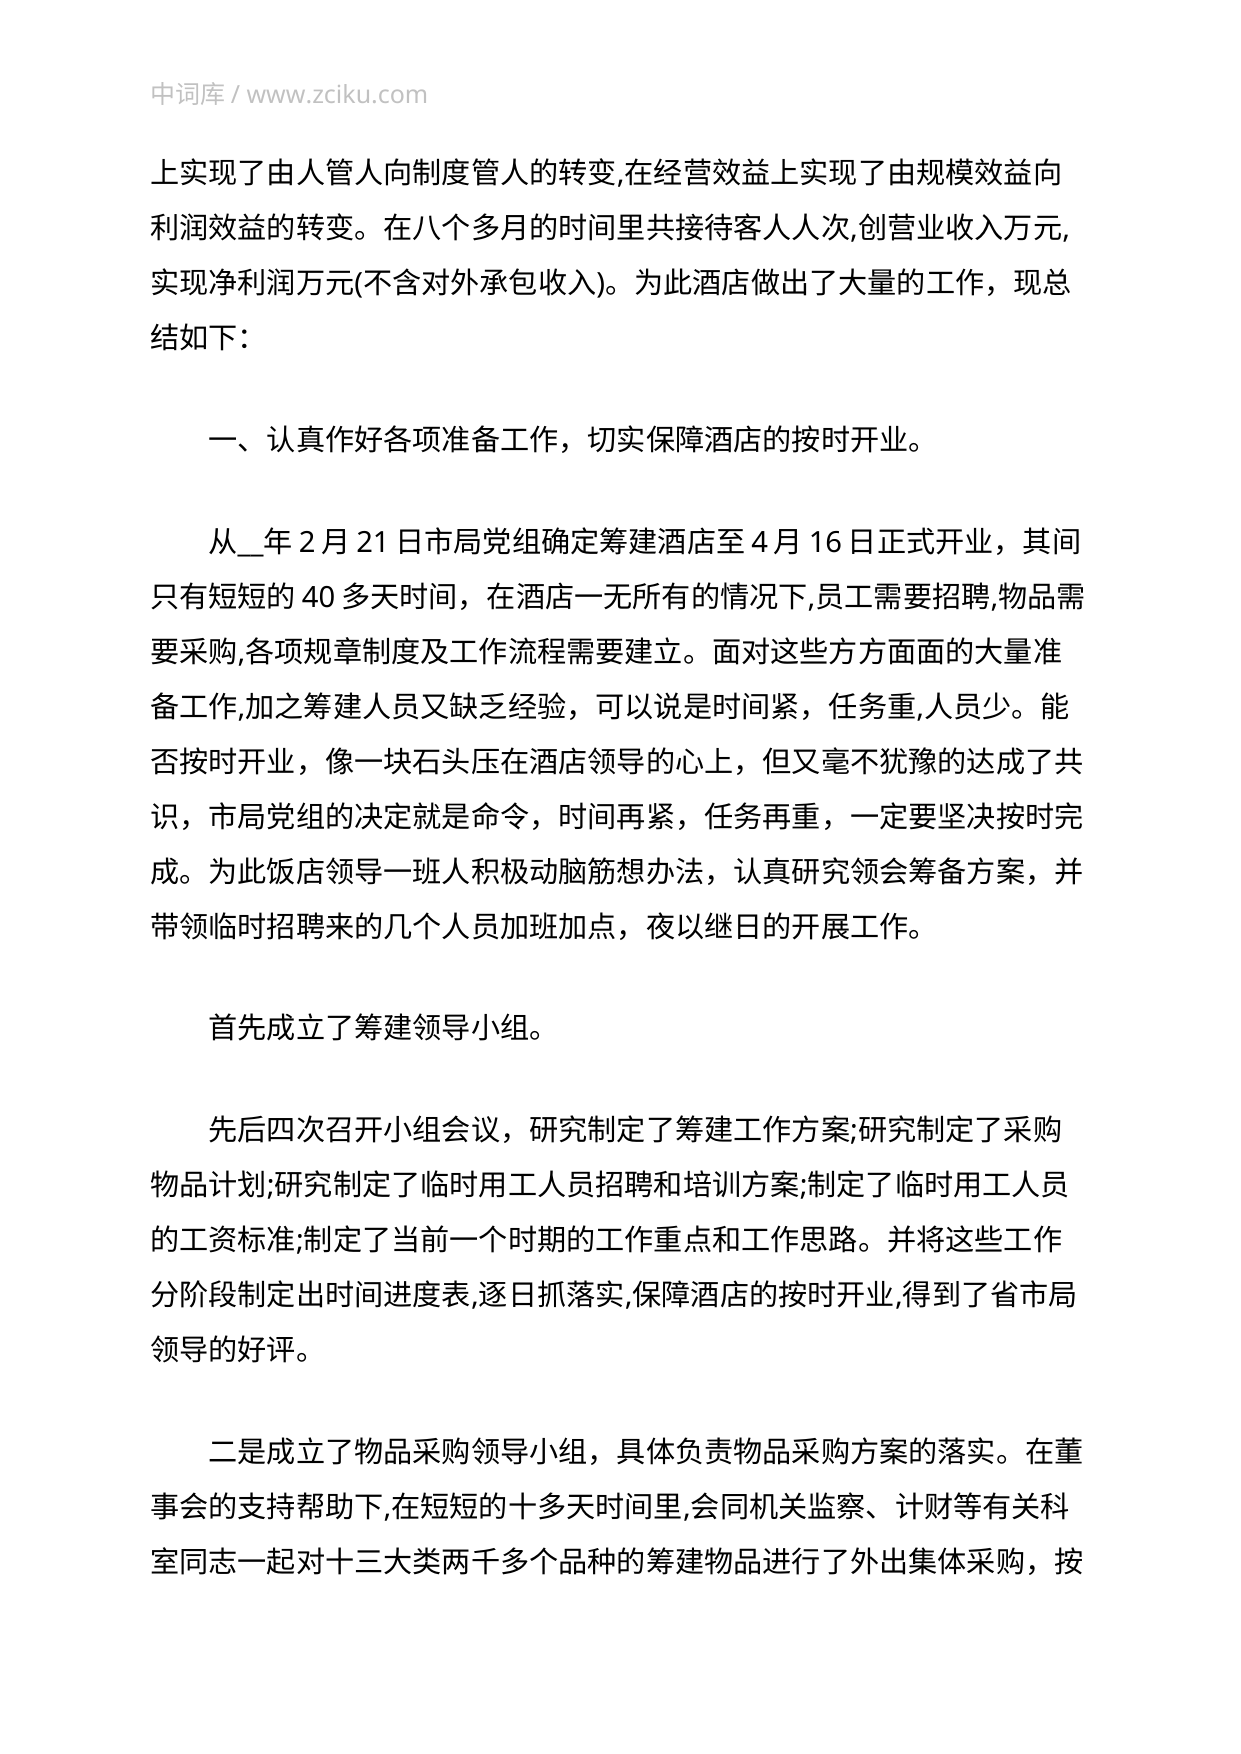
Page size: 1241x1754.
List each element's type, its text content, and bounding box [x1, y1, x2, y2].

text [150, 150, 1090, 357]
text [150, 1428, 1090, 1581]
text 先后四次召开小组会议，研究制定了筹建工作方案;研究制定了采购物品计划;研究制定了临时用工人员招聘和培训方案;制定了临时用工人员的工资标准;制定了当前一个时期的工作重点和工作思路。并将这些工作分阶段制定出时间进度表,逐日抓落实,保障酒店的按时开业,得到了省市局领导的好评。 [150, 1107, 1090, 1369]
text 首先成立了筹建领导小组。 [150, 1005, 1090, 1047]
text 从__年2月21日市局党组确定筹建酒店至4月16日正式开业，其间只有短短的40多天时间，在酒店一无所有的情况下,员工需要招聘,物品需要采购,各项规章制度及工作流程需要建立。面对这些方方面面的大量准备工作,加之筹建人员又缺乏经验，可以说是时间紧，任务重,人员少。能否按时开业，像一块石头压在酒店领导的心上，但又毫不犹豫的达成了共识，市局党组的决定就是命令，时间再紧，任务再重，一定要坚决按时完成。为此饭店领导一班人积极动脑筋想办法，认真研究领会筹备方案，并带领临时招聘来的几个人员加班加点，夜以继日的开展工作。 [150, 518, 1090, 946]
text 一、认真作好各项准备工作，切实保障酒店的按时开业。 [150, 417, 1090, 459]
